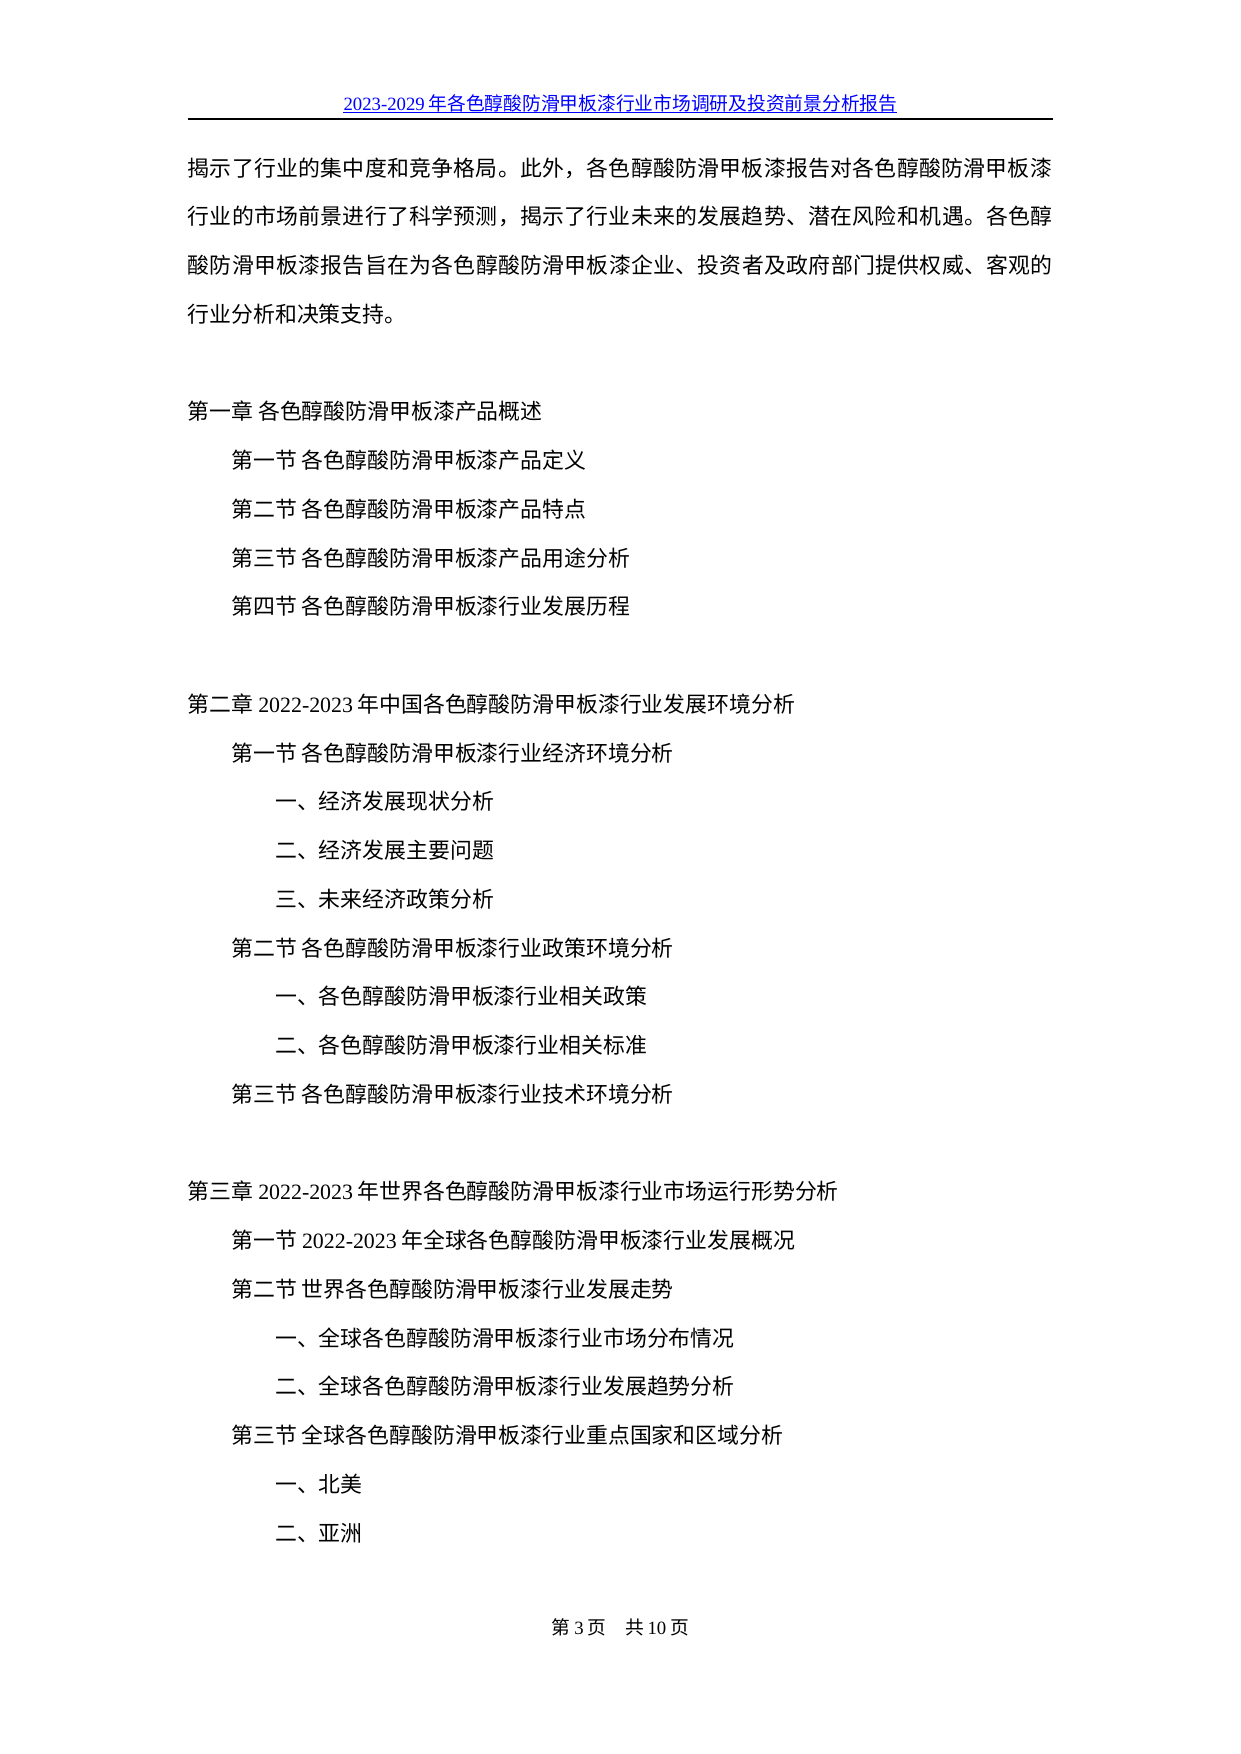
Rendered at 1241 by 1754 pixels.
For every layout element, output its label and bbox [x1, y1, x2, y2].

text [187, 150, 1053, 1548]
